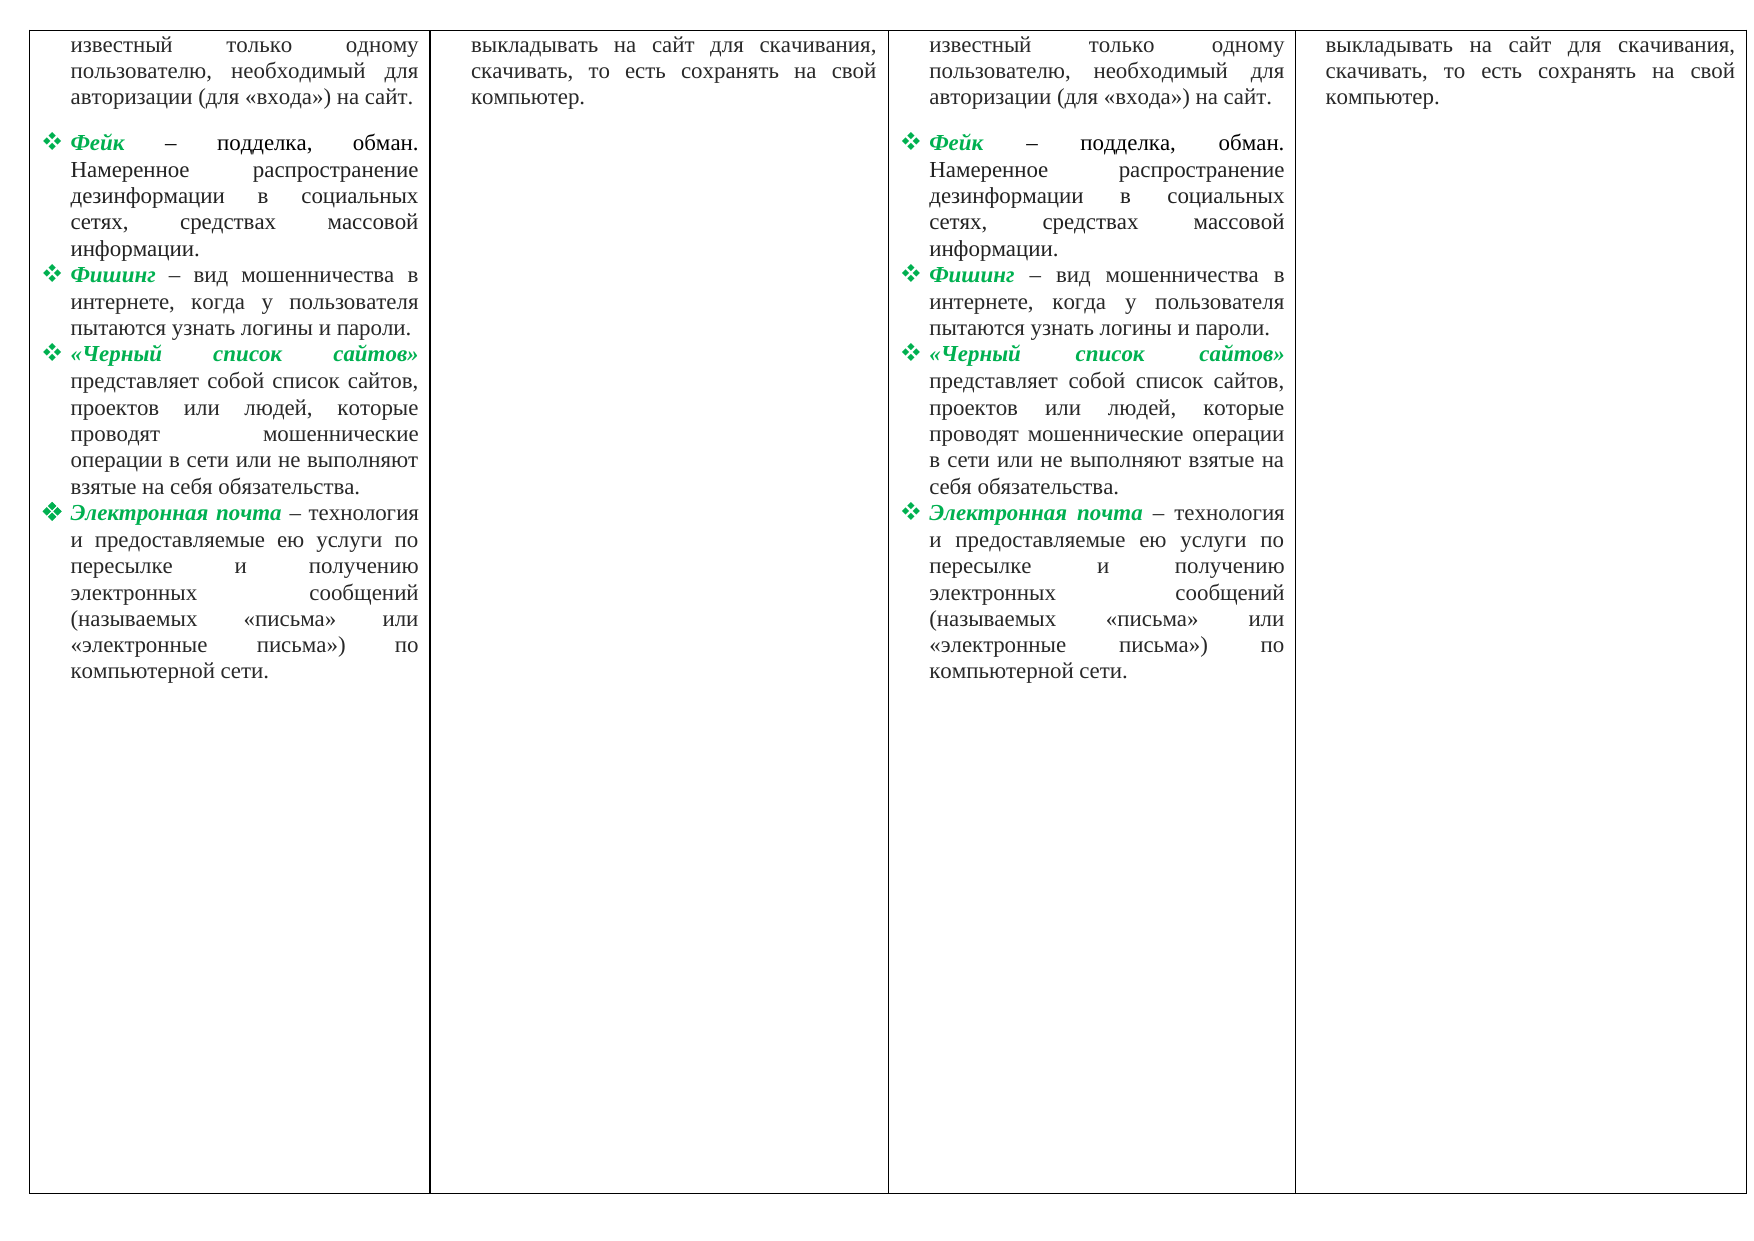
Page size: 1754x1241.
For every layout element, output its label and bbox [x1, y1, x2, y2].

table_cell [889, 31, 1295, 1193]
table_cell [1296, 31, 1746, 1193]
table_cell [431, 31, 888, 1193]
table_cell [30, 31, 429, 1193]
